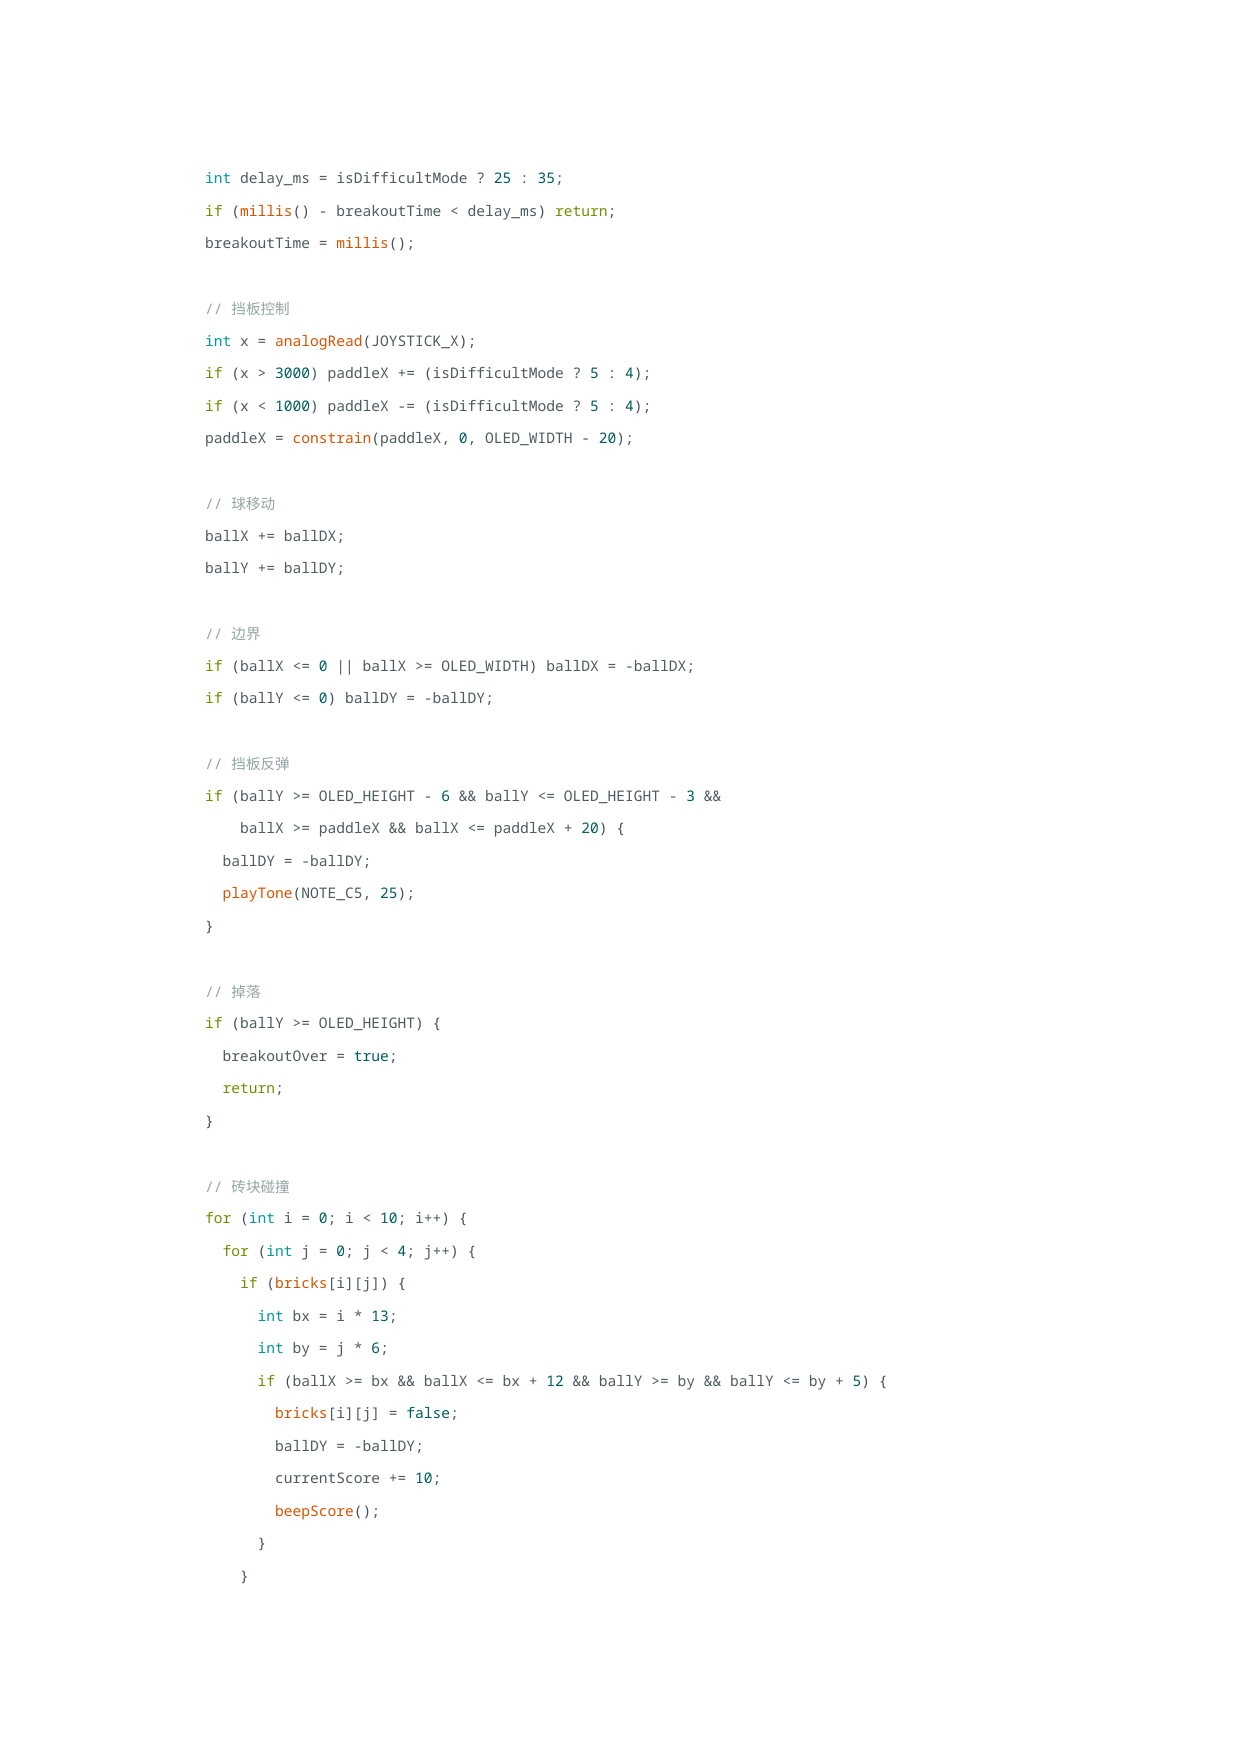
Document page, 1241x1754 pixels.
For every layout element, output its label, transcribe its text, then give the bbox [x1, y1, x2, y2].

text } [187, 909, 1053, 942]
text ballX >= paddleX && ballX <= paddleX + 20) { [187, 812, 1053, 844]
text ballDY = -ballDY; [187, 1429, 1053, 1462]
text } [187, 1527, 1053, 1559]
text int by = j * 6; [187, 1332, 1053, 1364]
text ballY += ballDY; [187, 552, 1053, 584]
text // 边界 [187, 617, 1053, 649]
text if (ballY >= OLED_HEIGHT - 6 && ballY <= OLED_HEIGHT - 3 && [187, 779, 1053, 812]
text if (millis() - breakoutTime < delay_ms) return; [187, 194, 1053, 227]
text if (ballX <= 0 || ballX >= OLED_WIDTH) ballDX = -ballDX; [187, 649, 1053, 682]
text return; [187, 1072, 1053, 1104]
text // 挡板控制 [187, 292, 1053, 324]
text playTone(NOTE_C5, 25); [187, 877, 1053, 909]
text } [187, 1559, 1053, 1592]
text // 砖块碰撞 [187, 1169, 1053, 1202]
text breakoutOver = true; [187, 1039, 1053, 1072]
text ballX += ballDX; [187, 519, 1053, 552]
text int delay_ms = isDifficultMode ? 25 : 35; [187, 162, 1053, 194]
text bricks[i][j] = false; [187, 1397, 1053, 1429]
text if (x > 3000) paddleX += (isDifficultMode ? 5 : 4); [187, 357, 1053, 389]
text paddleX = constrain(paddleX, 0, OLED_WIDTH - 20); [187, 422, 1053, 454]
text // 球移动 [187, 487, 1053, 519]
text for (int i = 0; i < 10; i++) { [187, 1202, 1053, 1234]
text beepScore(); [187, 1494, 1053, 1527]
text int bx = i * 13; [187, 1299, 1053, 1332]
text int x = analogRead(JOYSTICK_X); [187, 324, 1053, 357]
text breakoutTime = millis(); [187, 227, 1053, 259]
text // 挡板反弹 [187, 747, 1053, 779]
text if (ballY >= OLED_HEIGHT) { [187, 1007, 1053, 1039]
text } [187, 1104, 1053, 1137]
text if (ballX >= bx && ballX <= bx + 12 && ballY >= by && ballY <= by + 5) { [187, 1364, 1053, 1397]
text for (int j = 0; j < 4; j++) { [187, 1234, 1053, 1267]
text if (ballY <= 0) ballDY = -ballDY; [187, 682, 1053, 714]
text // 掉落 [187, 974, 1053, 1007]
text if (bricks[i][j]) { [187, 1267, 1053, 1299]
text currentScore += 10; [187, 1462, 1053, 1494]
text if (x < 1000) paddleX -= (isDifficultMode ? 5 : 4); [187, 389, 1053, 422]
text ballDY = -ballDY; [187, 844, 1053, 877]
